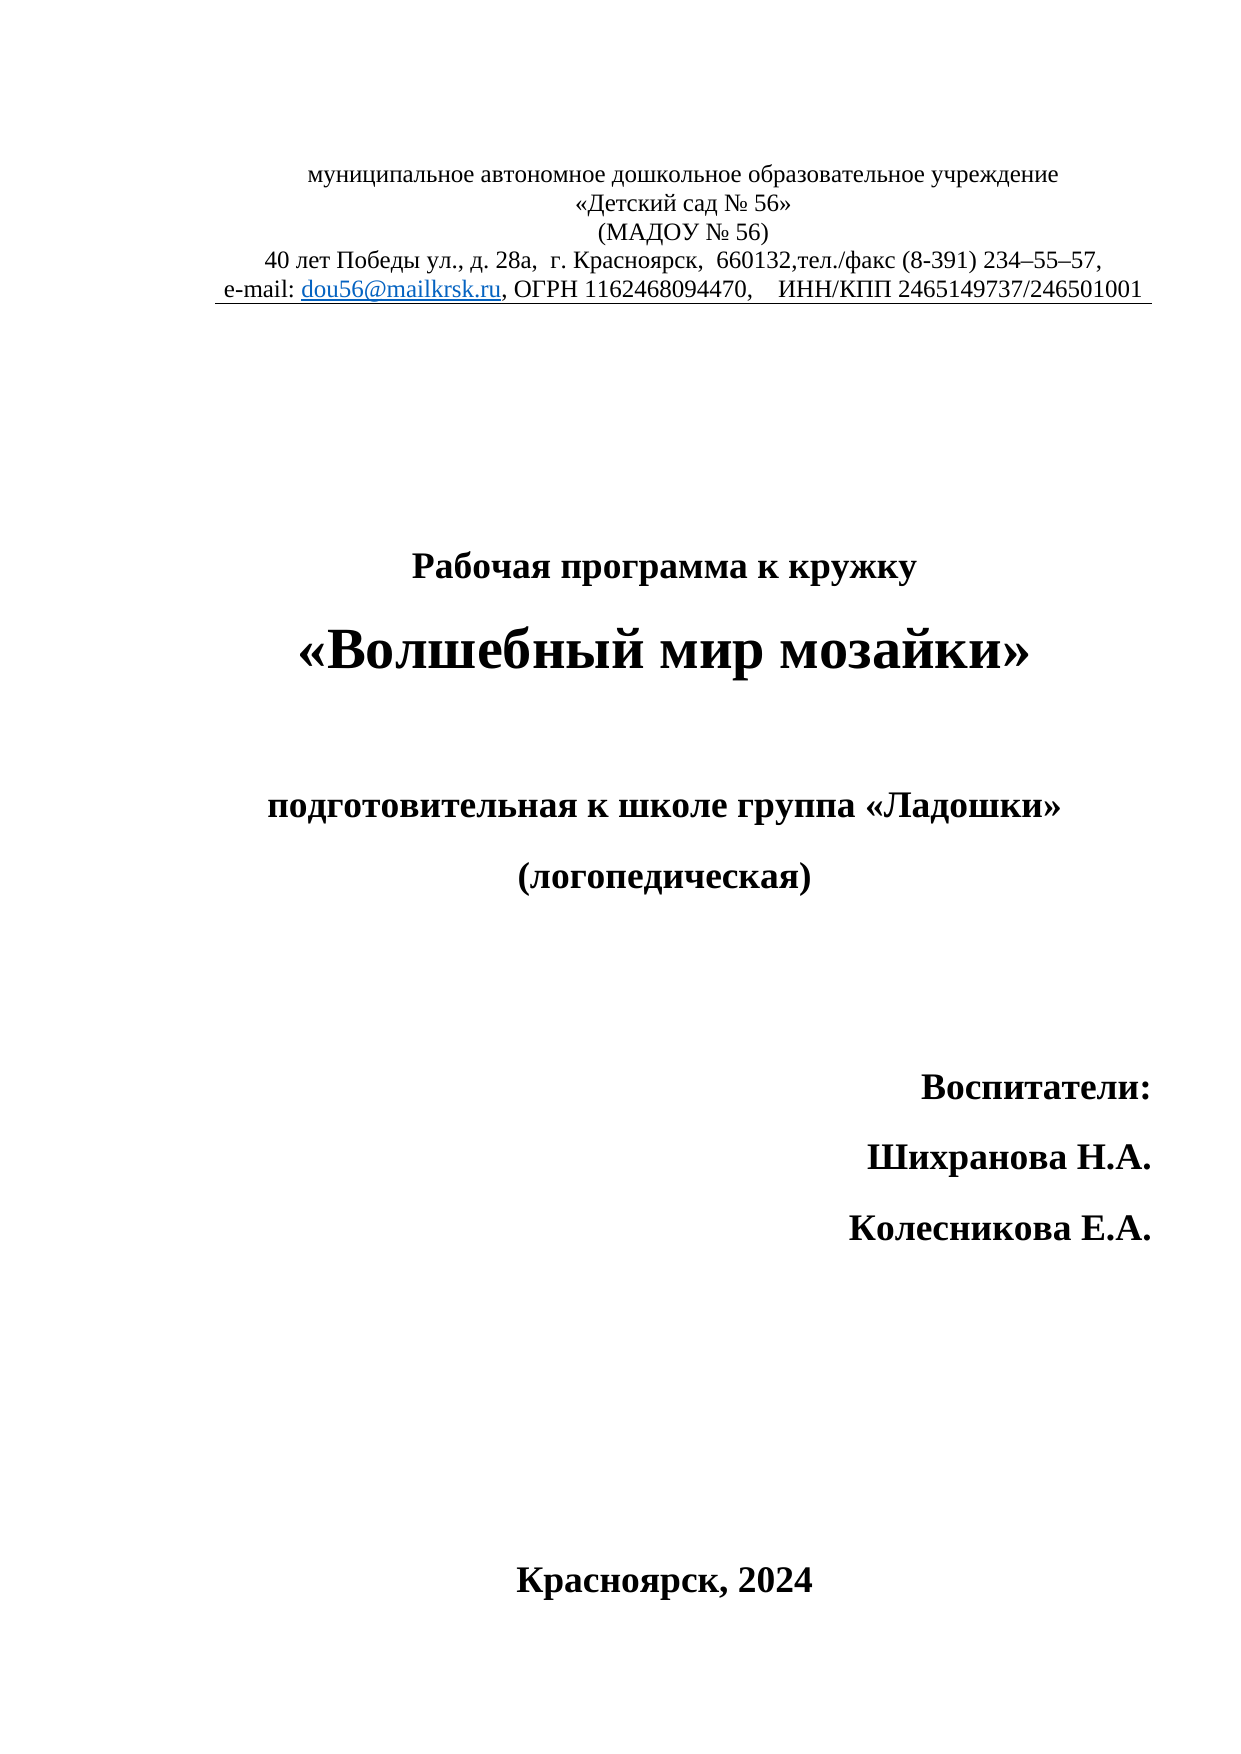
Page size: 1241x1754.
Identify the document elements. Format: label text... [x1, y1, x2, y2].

text «Детский сад № 56» [215, 188, 1152, 217]
text Колесникова Е.А. [177, 1205, 1152, 1248]
text 40 лет Победы ул., д. 28а, г. Красноярск, 660132,тел./факс (8-391) 234–55–57, [215, 245, 1152, 274]
text Воспитатели: [177, 1064, 1152, 1107]
text муниципальное автономное дошкольное образовательное учреждение [215, 159, 1152, 188]
text подготовительная к школе группа «Ладошки» [177, 783, 1152, 826]
text «Волшебный мир мозайки» [177, 614, 1152, 681]
text е-mail: dou56@mailkrsk.ru, ОГРН 1162468094470, ИНН/КПП 2465149737/246501001 [215, 274, 1152, 303]
text (МАДОУ № 56) [215, 217, 1152, 245]
text Рабочая программа к кружку [177, 544, 1152, 587]
text (логопедическая) [177, 853, 1152, 896]
text Красноярск, 2024 [177, 1557, 1152, 1600]
text Шихранова Н.А. [177, 1135, 1152, 1178]
